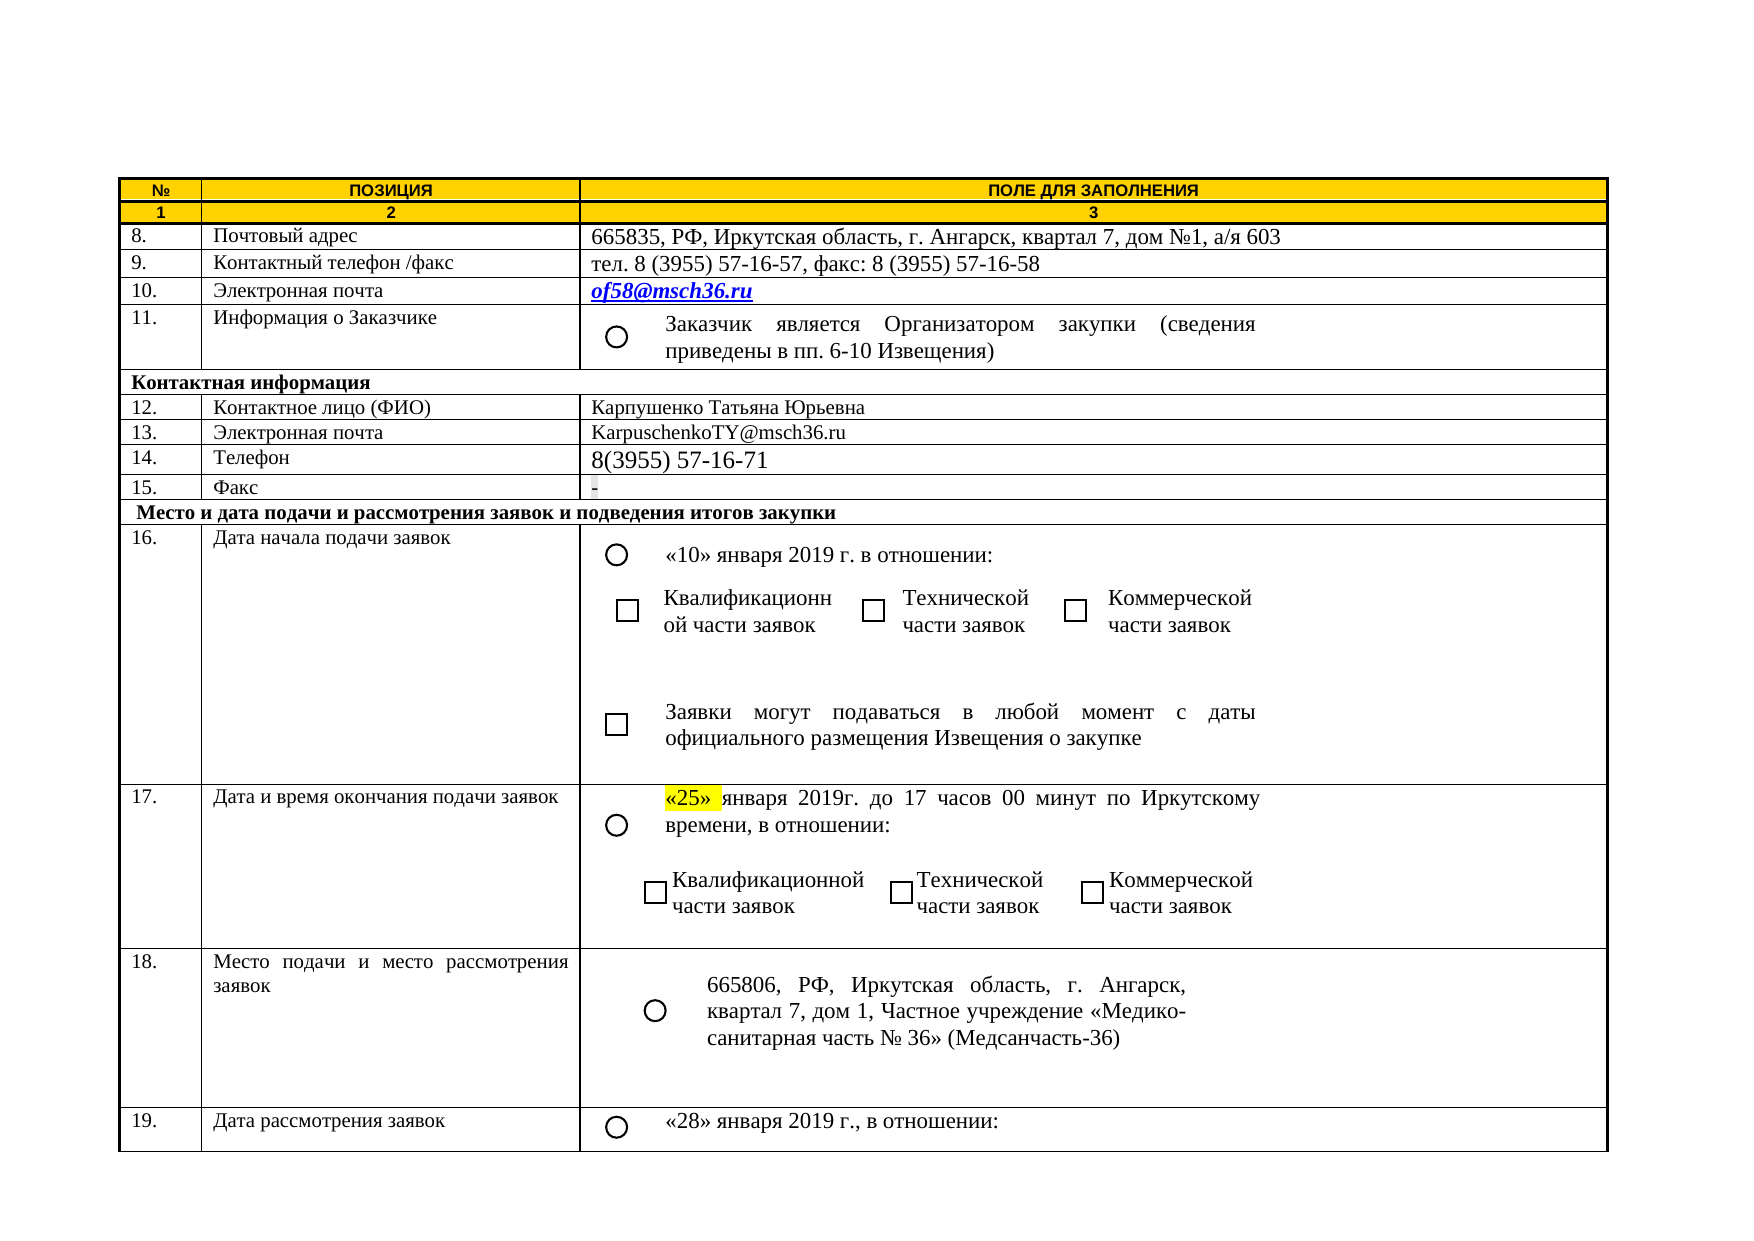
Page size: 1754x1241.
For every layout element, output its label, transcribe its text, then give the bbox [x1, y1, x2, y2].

table_cell Контактная информация [121, 370, 1606, 394]
table_cell [121, 420, 201, 444]
table_cell [121, 445, 201, 474]
table_cell Дата начала подачи заявок [202, 525, 579, 783]
table_cell [121, 305, 201, 369]
table_cell [121, 225, 201, 249]
table_cell [121, 278, 201, 304]
table_cell Телефон [202, 445, 579, 474]
table_cell 665835, РФ, Иркутская область, г. Ангарск, квартал 7, дом №1, а/я 603 [581, 225, 1606, 249]
table_cell [121, 250, 201, 277]
table_cell Контактный телефон /факс [202, 250, 579, 277]
table_cell Электронная почта [202, 420, 579, 444]
table_cell [581, 305, 1606, 369]
table_cell 8(3955) 57-16-71 [581, 445, 1606, 474]
table_header ПОЛЕ ДЛЯ ЗАПОЛНЕНИЯ [581, 180, 1606, 199]
table_cell [121, 949, 201, 1107]
table_cell [121, 475, 201, 499]
table_cell Контактное лицо (ФИО) [202, 395, 579, 419]
table_cell [121, 1108, 201, 1151]
table_cell [121, 785, 201, 947]
table_cell [581, 525, 1606, 783]
table_cell [581, 1108, 1606, 1151]
table_cell KarpuschenkoTY@msch36.ru [581, 420, 1606, 444]
table_cell Электронная почта [202, 278, 579, 304]
table_cell Место подачи и место рассмотрения заявок [202, 949, 579, 1107]
table_cell Почтовый адрес [202, 225, 579, 249]
table_cell [581, 785, 1606, 947]
table_cell [121, 395, 201, 419]
table_cell 3 [581, 203, 1606, 222]
table_cell 2 [202, 203, 579, 222]
table_cell [121, 525, 201, 783]
table_cell 1 [121, 203, 201, 222]
table_cell тел. 8 (3955) 57-16-57, факс: 8 (3955) 57-16-58 [581, 250, 1606, 277]
table_cell - [598, 475, 1606, 499]
table_cell Карпушенко Татьяна Юрьевна [581, 395, 1606, 419]
table_cell Информация о Заказчике [202, 305, 579, 369]
table_header № [121, 180, 201, 199]
table_cell of58@msch36.ru [581, 278, 1606, 304]
table_header ПОЗИЦИЯ [202, 180, 579, 199]
table_cell Дата и время окончания подачи заявок [202, 785, 579, 947]
table_cell Дата рассмотрения заявок [202, 1108, 579, 1151]
table_cell Факс [202, 475, 579, 499]
table_cell Место и дата подачи и рассмотрения заявок и подведения итогов закупки [121, 500, 1606, 524]
table_cell [581, 949, 1606, 1107]
